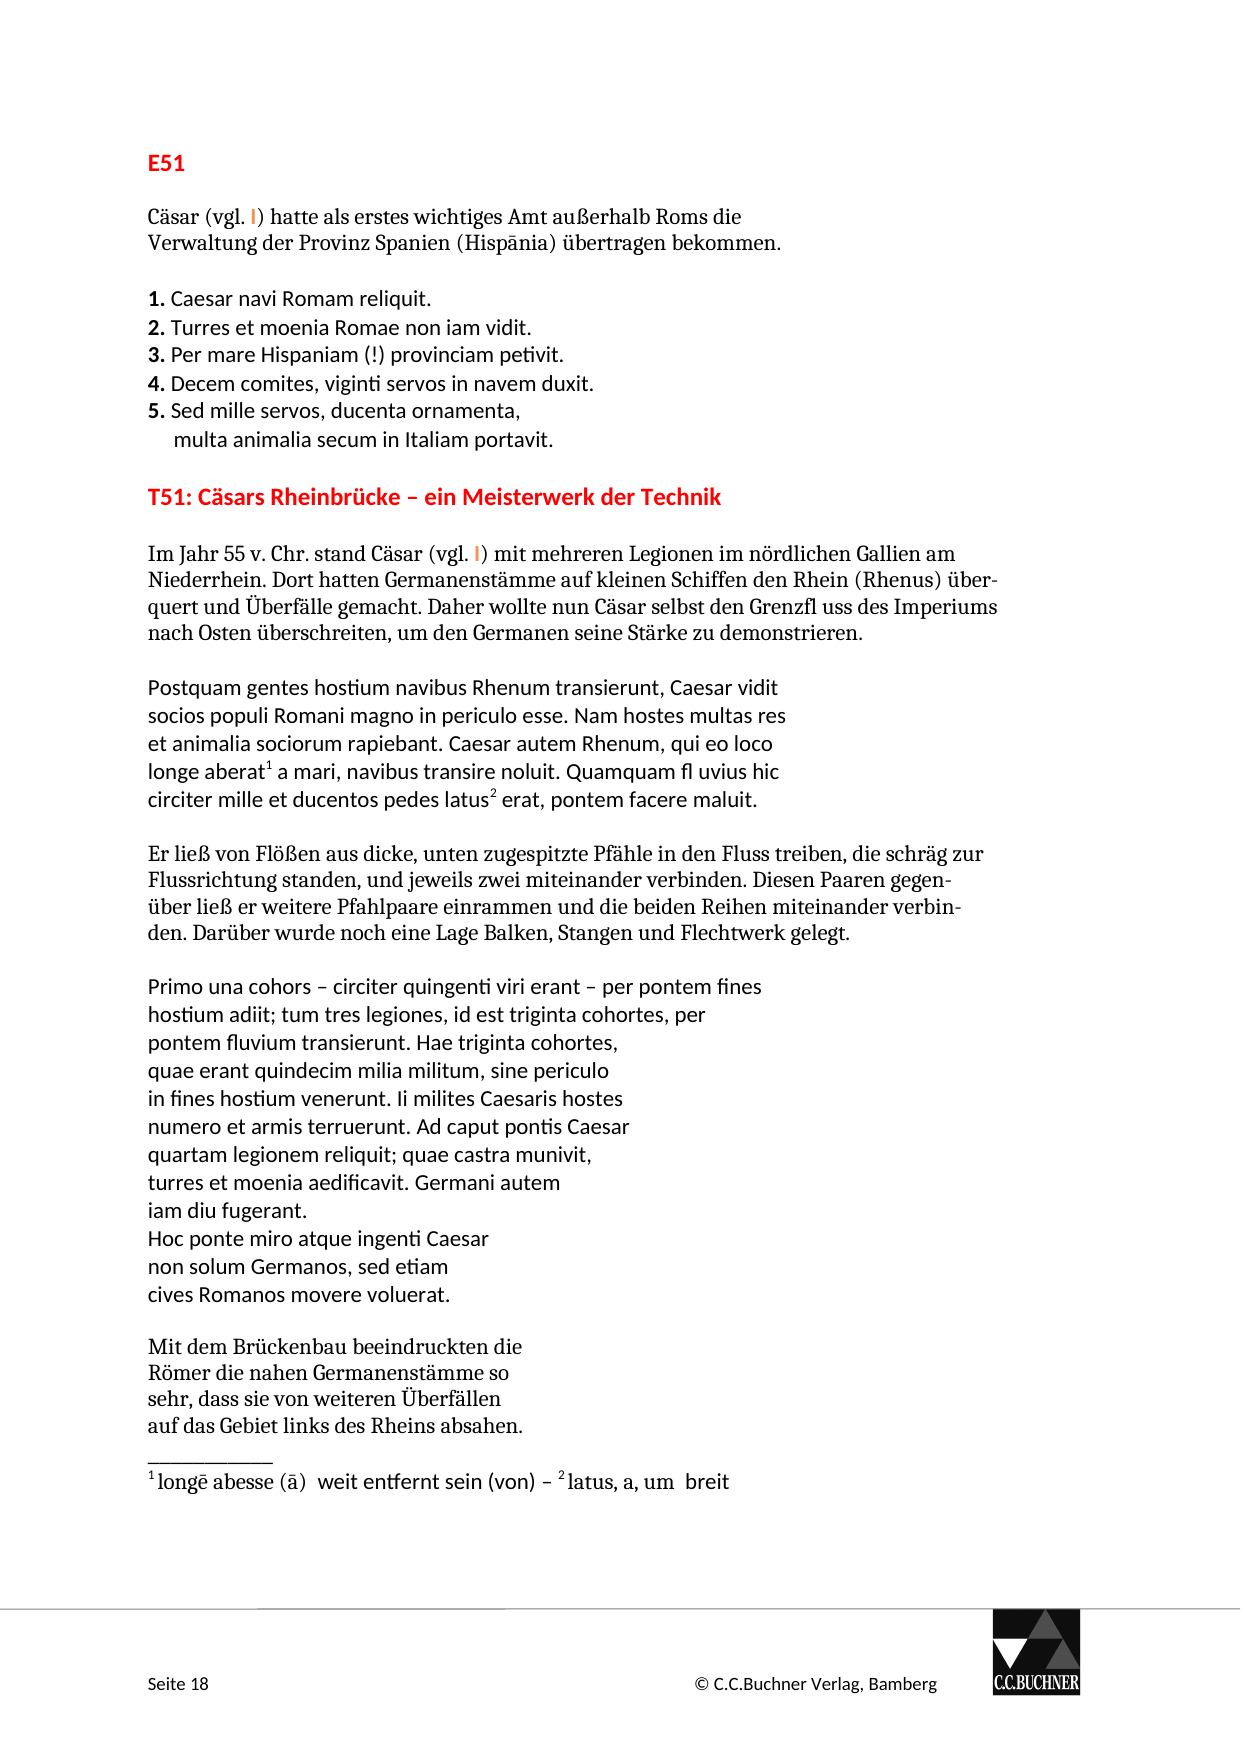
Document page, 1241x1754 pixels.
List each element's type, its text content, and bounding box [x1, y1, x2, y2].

text iam diu fugerant. [148, 1196, 1093, 1224]
text Postquam gentes hostium navibus Rhenum transierunt, Caesar vidit [148, 673, 1093, 701]
text numero et armis terruerunt. Ad caput pontis Caesar [148, 1112, 1093, 1140]
text sehr, dass sie von weiteren Überfällen [148, 1386, 1093, 1413]
text et animalia sociorum rapiebant. Caesar autem Rhenum, qui eo loco [148, 729, 1093, 757]
text auf das Gebiet links des Rheins absahen. [148, 1413, 1093, 1439]
subtitle T51: Cäsars Rheinbrücke – ein Meisterwerk der Technik [148, 481, 1093, 511]
text nach Osten überschreiten, um den Germanen seine Stärke zu demonstrieren. [148, 620, 1093, 646]
text cives Romanos movere voluerat. [148, 1280, 1093, 1308]
text Niederrhein. Dort hatten Germanenstämme auf kleinen Schiffen den Rhein (Rhenus) über- [148, 567, 1093, 594]
text 4. Decem comites, viginti servos in navem duxit. [148, 369, 1093, 397]
text turres et moenia aedificavit. Germani autem [148, 1168, 1093, 1196]
text circiter mille et ducentos pedes latus2 erat, pontem facere maluit. [148, 785, 1093, 813]
text Primo una cohors – circiter quingenti viri erant – per pontem fines [148, 972, 1093, 1000]
text Flussrichtung standen, und jeweils zwei miteinander verbinden. Diesen Paaren gegen- [148, 867, 1093, 893]
text den. Darüber wurde noch eine Lage Balken, Stangen und Flechtwerk gelegt. [148, 920, 1093, 946]
text hostium adiit; tum tres legiones, id est triginta cohortes, per [148, 1000, 1093, 1028]
text Römer die nahen Germanenstämme so [148, 1360, 1093, 1386]
text 5. Sed mille servos, ducenta ornamenta, [148, 397, 1093, 425]
text 2. Turres et moenia Romae non iam vidit. [148, 313, 1093, 341]
text multa animalia secum in Italiam portavit. [148, 425, 1093, 453]
text Verwaltung der Provinz Spanien (Hispānia) übertragen bekommen. [148, 230, 1093, 257]
text Hoc ponte miro atque ingenti Caesar [148, 1224, 1093, 1252]
text Mit dem Brückenbau beeindruckten die [148, 1333, 1093, 1360]
text Er ließ von Flößen aus dicke, unten zugespitzte Pfähle in den Fluss treiben, die schräg zur [148, 841, 1093, 867]
text quae erant quindecim milia militum, sine periculo [148, 1056, 1093, 1084]
subtitle E51 [148, 148, 1093, 178]
text 3. Per mare Hispaniam (!) provinciam petivit. [148, 341, 1093, 369]
text Cäsar (vgl. I) hatte als erstes wichtiges Amt außerhalb Roms die [148, 202, 1093, 230]
text ___________ [148, 1439, 1093, 1467]
text longe aberat1 a mari, navibus transire noluit. Quamquam fl uvius hic [148, 757, 1093, 785]
text über ließ er weitere Pfahlpaare einrammen und die beiden Reihen miteinander verbin- [148, 893, 1093, 920]
text in fines hostium venerunt. Ii milites Caesaris hostes [148, 1084, 1093, 1112]
text quert und Überfälle gemacht. Daher wollte nun Cäsar selbst den Grenzfl uss des Imperiums [148, 594, 1093, 620]
text non solum Germanos, sed etiam [148, 1252, 1093, 1280]
text Im Jahr 55 v. Chr. stand Cäsar (vgl. I) mit mehreren Legionen im nördlichen Gallien am [148, 539, 1093, 567]
text pontem fluvium transierunt. Hae triginta cohortes, [148, 1028, 1093, 1056]
picture [992, 1610, 1081, 1696]
text quartam legionem reliquit; quae castra munivit, [148, 1140, 1093, 1168]
text 1. Caesar navi Romam reliquit. [148, 284, 1093, 313]
text socios populi Romani magno in periculo esse. Nam hostes multas res [148, 701, 1093, 729]
text 1 longē abesse (ā) weit entfernt sein (von) – 2 latus, a, um breit [148, 1467, 1093, 1495]
